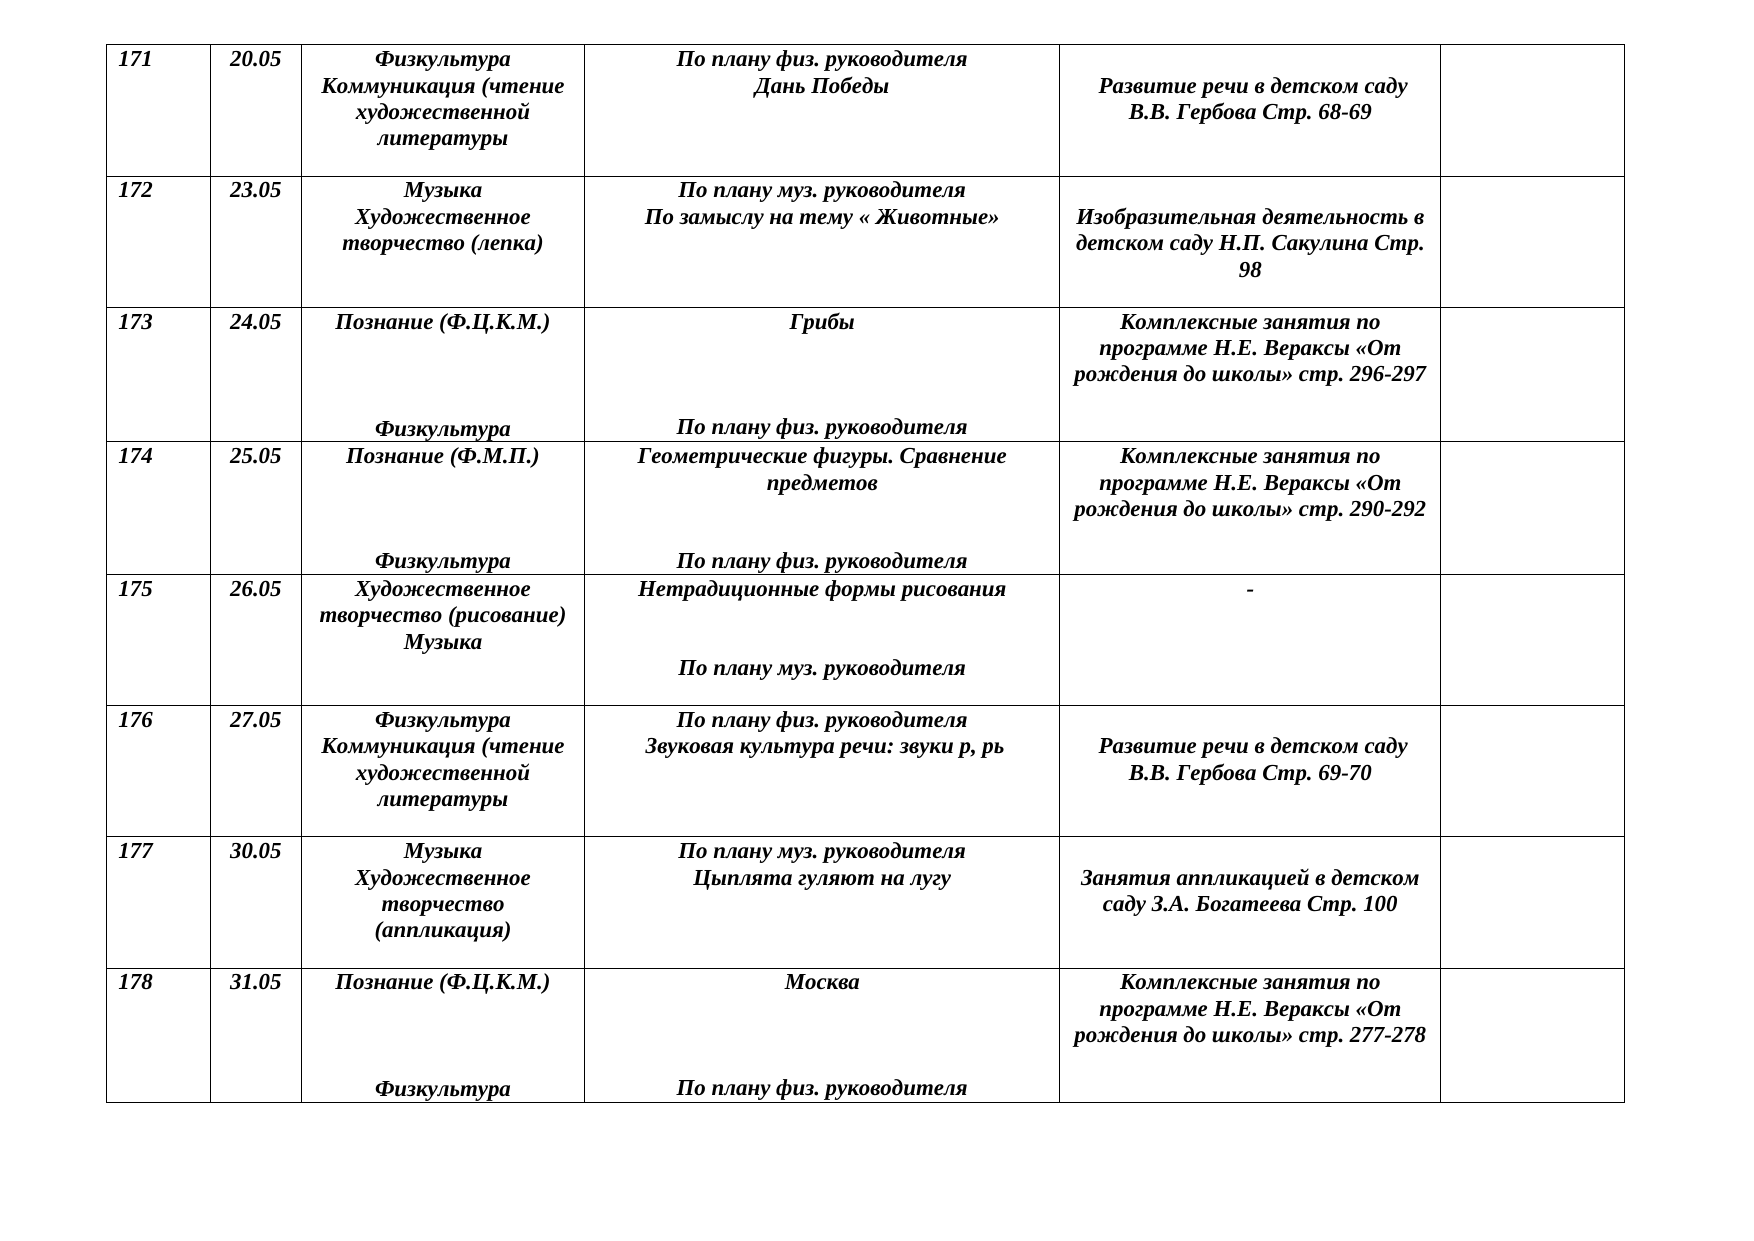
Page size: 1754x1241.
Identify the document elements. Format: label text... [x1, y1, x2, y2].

table_cell [1441, 837, 1624, 967]
table_cell 173 [107, 308, 210, 441]
table_cell 27.05 [211, 706, 301, 836]
table_cell 31.05 [211, 969, 301, 1102]
table_cell 175 [107, 575, 210, 705]
table_cell 174 [107, 442, 210, 574]
table_cell Художественное творчество (рисование) Музыка [302, 575, 584, 705]
table_cell Нетрадиционные формы рисования По плану муз. руководителя [585, 575, 1059, 705]
table_cell - [1060, 575, 1440, 705]
table_cell По плану муз. руководителя Цыплята гуляют на лугу [585, 837, 1059, 967]
table_cell Музыка Художественное творчество (лепка) [302, 177, 584, 307]
table_cell 176 [107, 706, 210, 836]
table_cell 178 [107, 969, 210, 1102]
table_cell [1441, 308, 1624, 441]
table_cell 26.05 [211, 575, 301, 705]
table_cell Занятия аппликацией в детском саду З.А. Богатеева Стр. 100 [1060, 837, 1440, 967]
table_cell Москва По плану физ. руководителя [585, 969, 1059, 1102]
table_cell По плану физ. руководителя Дань Победы [585, 45, 1059, 176]
table_cell 25.05 [211, 442, 301, 574]
table_cell [1441, 45, 1624, 176]
table_cell Развитие речи в детском саду В.В. Гербова Стр. 69-70 [1060, 706, 1440, 836]
table_cell 171 [107, 45, 210, 176]
table_cell Развитие речи в детском саду В.В. Гербова Стр. 68-69 [1060, 45, 1440, 176]
table_cell [1441, 177, 1624, 307]
table_cell Изобразительная деятельность в детском саду Н.П. Сакулина Стр. 98 [1060, 177, 1440, 307]
table_cell [1441, 442, 1624, 574]
table_cell Познание (Ф.Ц.К.М.) Физкультура [302, 308, 584, 441]
table_cell Комплексные занятия по программе Н.Е. Вераксы «От рождения до школы» стр. 277-278 [1060, 969, 1440, 1102]
table_cell [1441, 969, 1624, 1102]
table_cell По плану физ. руководителя Звуковая культура речи: звуки р, рь [585, 706, 1059, 836]
table_cell Познание (Ф.Ц.К.М.) Физкультура [302, 969, 584, 1102]
table_cell 30.05 [211, 837, 301, 967]
table_cell 177 [107, 837, 210, 967]
table_cell Физкультура Коммуникация (чтение художественной литературы [302, 45, 584, 176]
table_cell По плану муз. руководителя По замыслу на тему « Животные» [585, 177, 1059, 307]
table_cell Музыка Художественное творчество (аппликация) [302, 837, 584, 967]
table_cell 24.05 [211, 308, 301, 441]
table_cell 172 [107, 177, 210, 307]
table_cell [1441, 706, 1624, 836]
table_cell Познание (Ф.М.П.) Физкультура [302, 442, 584, 574]
table_cell 20.05 [211, 45, 301, 176]
table_cell Физкультура Коммуникация (чтение художественной литературы [302, 706, 584, 836]
table_cell Геометрические фигуры. Сравнение предметов По плану физ. руководителя [585, 442, 1059, 574]
table_cell Комплексные занятия по программе Н.Е. Вераксы «От рождения до школы» стр. 290-292 [1060, 442, 1440, 574]
table_cell Комплексные занятия по программе Н.Е. Вераксы «От рождения до школы» стр. 296-297 [1060, 308, 1440, 441]
table_cell [1441, 575, 1624, 705]
table_cell Грибы По плану физ. руководителя [585, 308, 1059, 441]
table_cell 23.05 [211, 177, 301, 307]
